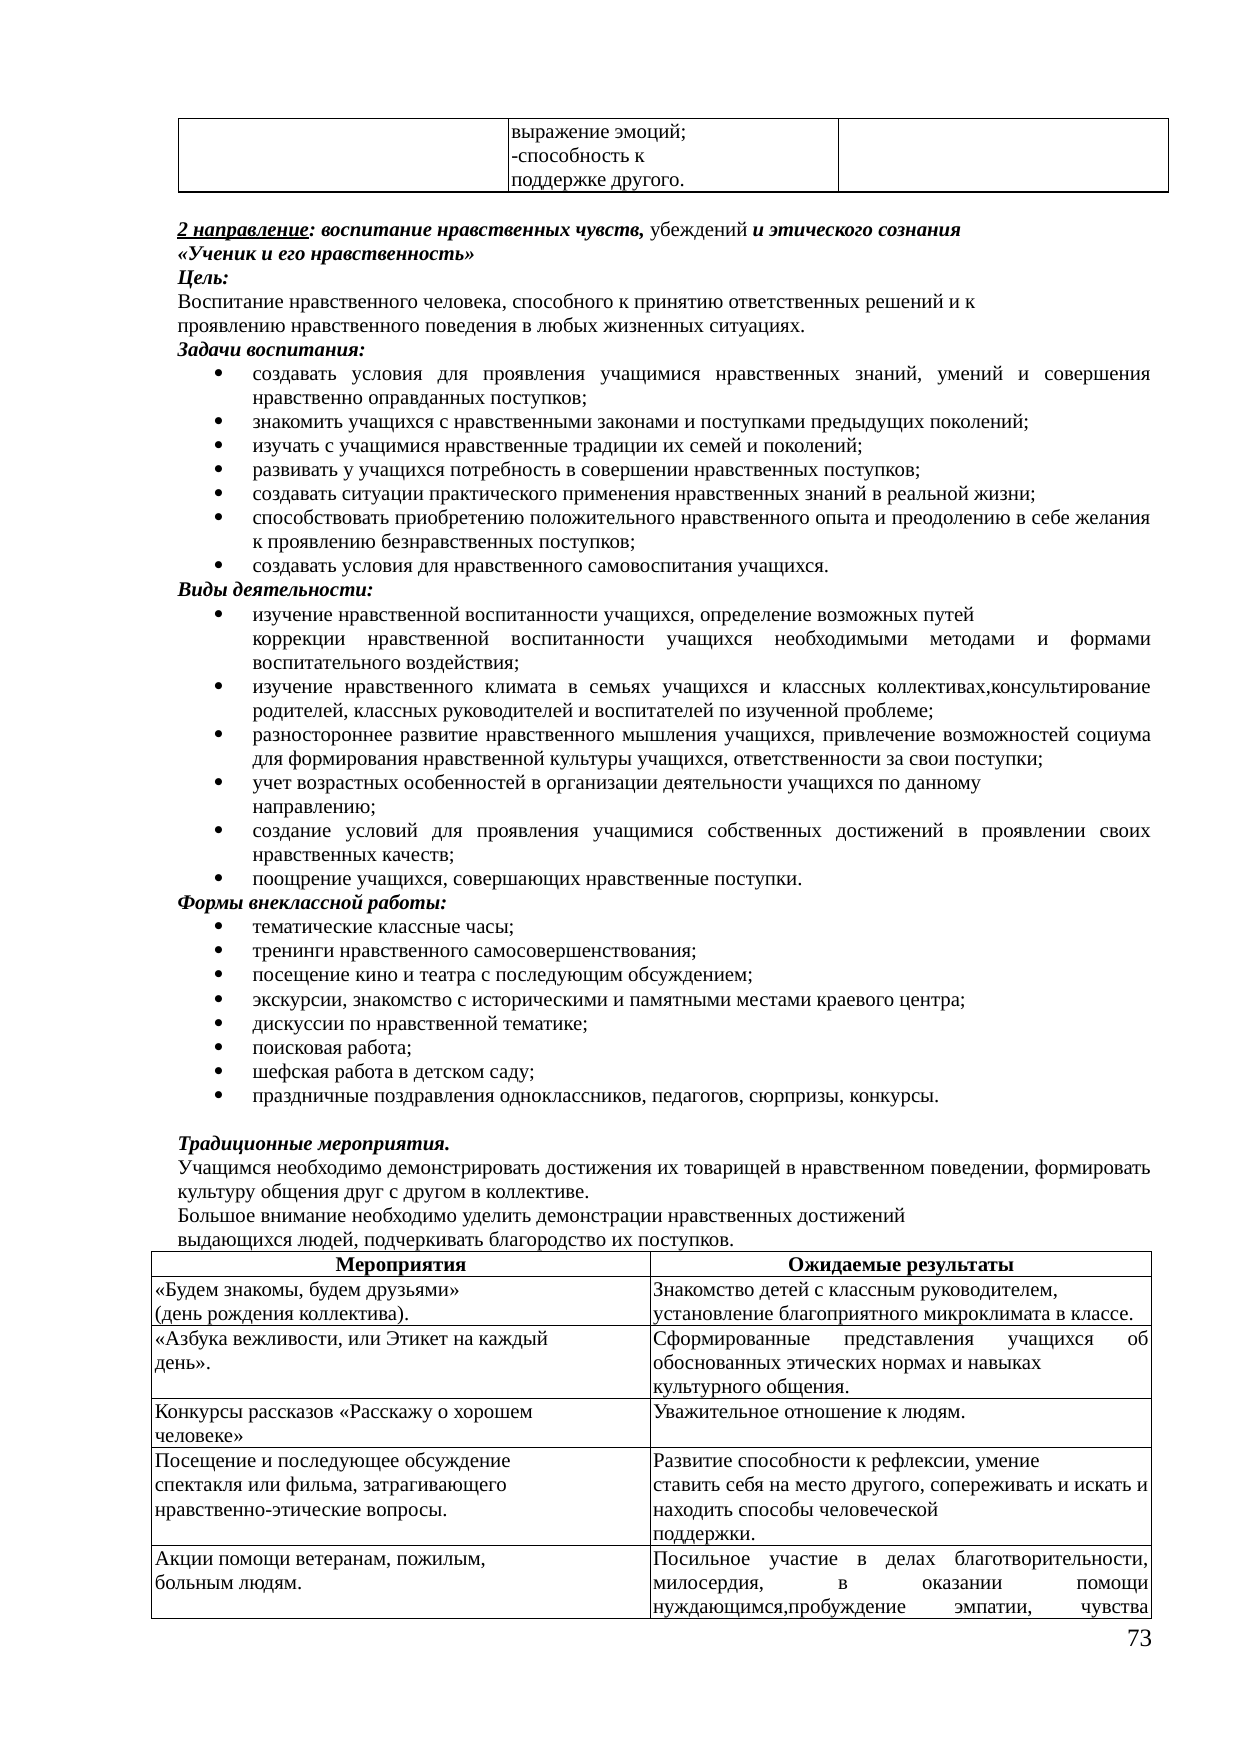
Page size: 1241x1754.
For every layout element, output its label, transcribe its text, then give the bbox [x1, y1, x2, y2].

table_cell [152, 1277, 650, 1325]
text «Ученик и его нравственность» [177, 241, 1152, 264]
list тренинги нравственного самосовершенствования; [215, 938, 1152, 962]
text Воспитание нравственного человека, способного к принятию ответственных решений и к [177, 289, 1152, 313]
list поощрение учащихся, совершающих нравственные поступки. [215, 866, 1152, 890]
text Традиционные мероприятия. [177, 1131, 1152, 1155]
list шефская работа в детском саду; [215, 1059, 1152, 1083]
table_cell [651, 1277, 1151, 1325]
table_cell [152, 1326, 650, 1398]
list создавать ситуации практического применения нравственных знаний в реальной жизни; [215, 481, 1152, 505]
list развивать у учащихся потребность в совершении нравственных поступков; [215, 457, 1152, 481]
text Задачи воспитания: [177, 337, 1152, 361]
list создание условий для проявления учащимися собственных достижений в проявлении своих нравственных качеств; [215, 818, 1152, 866]
list изучение нравственной воспитанности учащихся, определение возможных путей [215, 601, 1152, 626]
text коррекции нравственной воспитанности учащихся необходимыми методами и формами воспитательного воздействия; [252, 626, 1152, 674]
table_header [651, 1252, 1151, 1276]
list дискуссии по нравственной тематике; [215, 1011, 1152, 1034]
text Учащимся необходимо демонстрировать достижения их товарищей в нравственном поведении, формировать культуру общения друг с другом в коллективе. [177, 1155, 1152, 1203]
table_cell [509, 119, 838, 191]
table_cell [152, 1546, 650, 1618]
text Виды деятельности: [177, 577, 1152, 601]
list посещение кино и театра с последующим обсуждением; [215, 962, 1152, 986]
list экскурсии, знакомство с историческими и памятными местами краевого центра; [215, 986, 1152, 1011]
list изучать с учащимися нравственные традиции их семей и поколений; [215, 433, 1152, 457]
text Формы внеклассной работы: [177, 890, 1152, 914]
list тематические классные часы; [215, 914, 1152, 938]
text проявлению нравственного поведения в любых жизненных ситуациях. [177, 313, 1152, 337]
text направлению; [252, 794, 1152, 818]
list праздничные поздравления одноклассников, педагогов, сюрпризы, конкурсы. [215, 1083, 1152, 1107]
text Большое внимание необходимо уделить демонстрации нравственных достижений [177, 1203, 1152, 1227]
list разностороннее развитие нравственного мышления учащихся, привлечение возможностей социума для формирования нравственной культуры учащихся, ответственности за свои поступки; [215, 722, 1152, 770]
text 2 направление: воспитание нравственных чувств, убеждений и этического сознания [177, 216, 1152, 241]
list знакомить учащихся с нравственными законами и поступками предыдущих поколений; [215, 409, 1152, 433]
text выдающихся людей, подчеркивать благородство их поступков. [177, 1227, 1152, 1251]
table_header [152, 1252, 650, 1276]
list способствовать приобретению положительного нравственного опыта и преодолению в себе желания к проявлению безнравственных поступков; [215, 505, 1152, 553]
list поисковая работа; [215, 1034, 1152, 1059]
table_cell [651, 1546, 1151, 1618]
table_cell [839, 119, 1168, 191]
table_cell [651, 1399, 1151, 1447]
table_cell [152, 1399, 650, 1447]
list изучение нравственного климата в семьях учащихся и классных коллективах,консультирование родителей, классных руководителей и воспитателей по изученной проблеме; [215, 674, 1152, 722]
list создавать условия для проявления учащимися нравственных знаний, умений и совершения нравственно оправданных поступков; [215, 361, 1152, 409]
list учет возрастных особенностей в организации деятельности учащихся по данному [215, 770, 1152, 794]
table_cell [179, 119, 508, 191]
list создавать условия для нравственного самовоспитания учащихся. [215, 553, 1152, 577]
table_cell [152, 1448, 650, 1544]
text Цель: [177, 264, 1152, 289]
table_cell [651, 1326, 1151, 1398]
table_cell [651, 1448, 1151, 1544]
